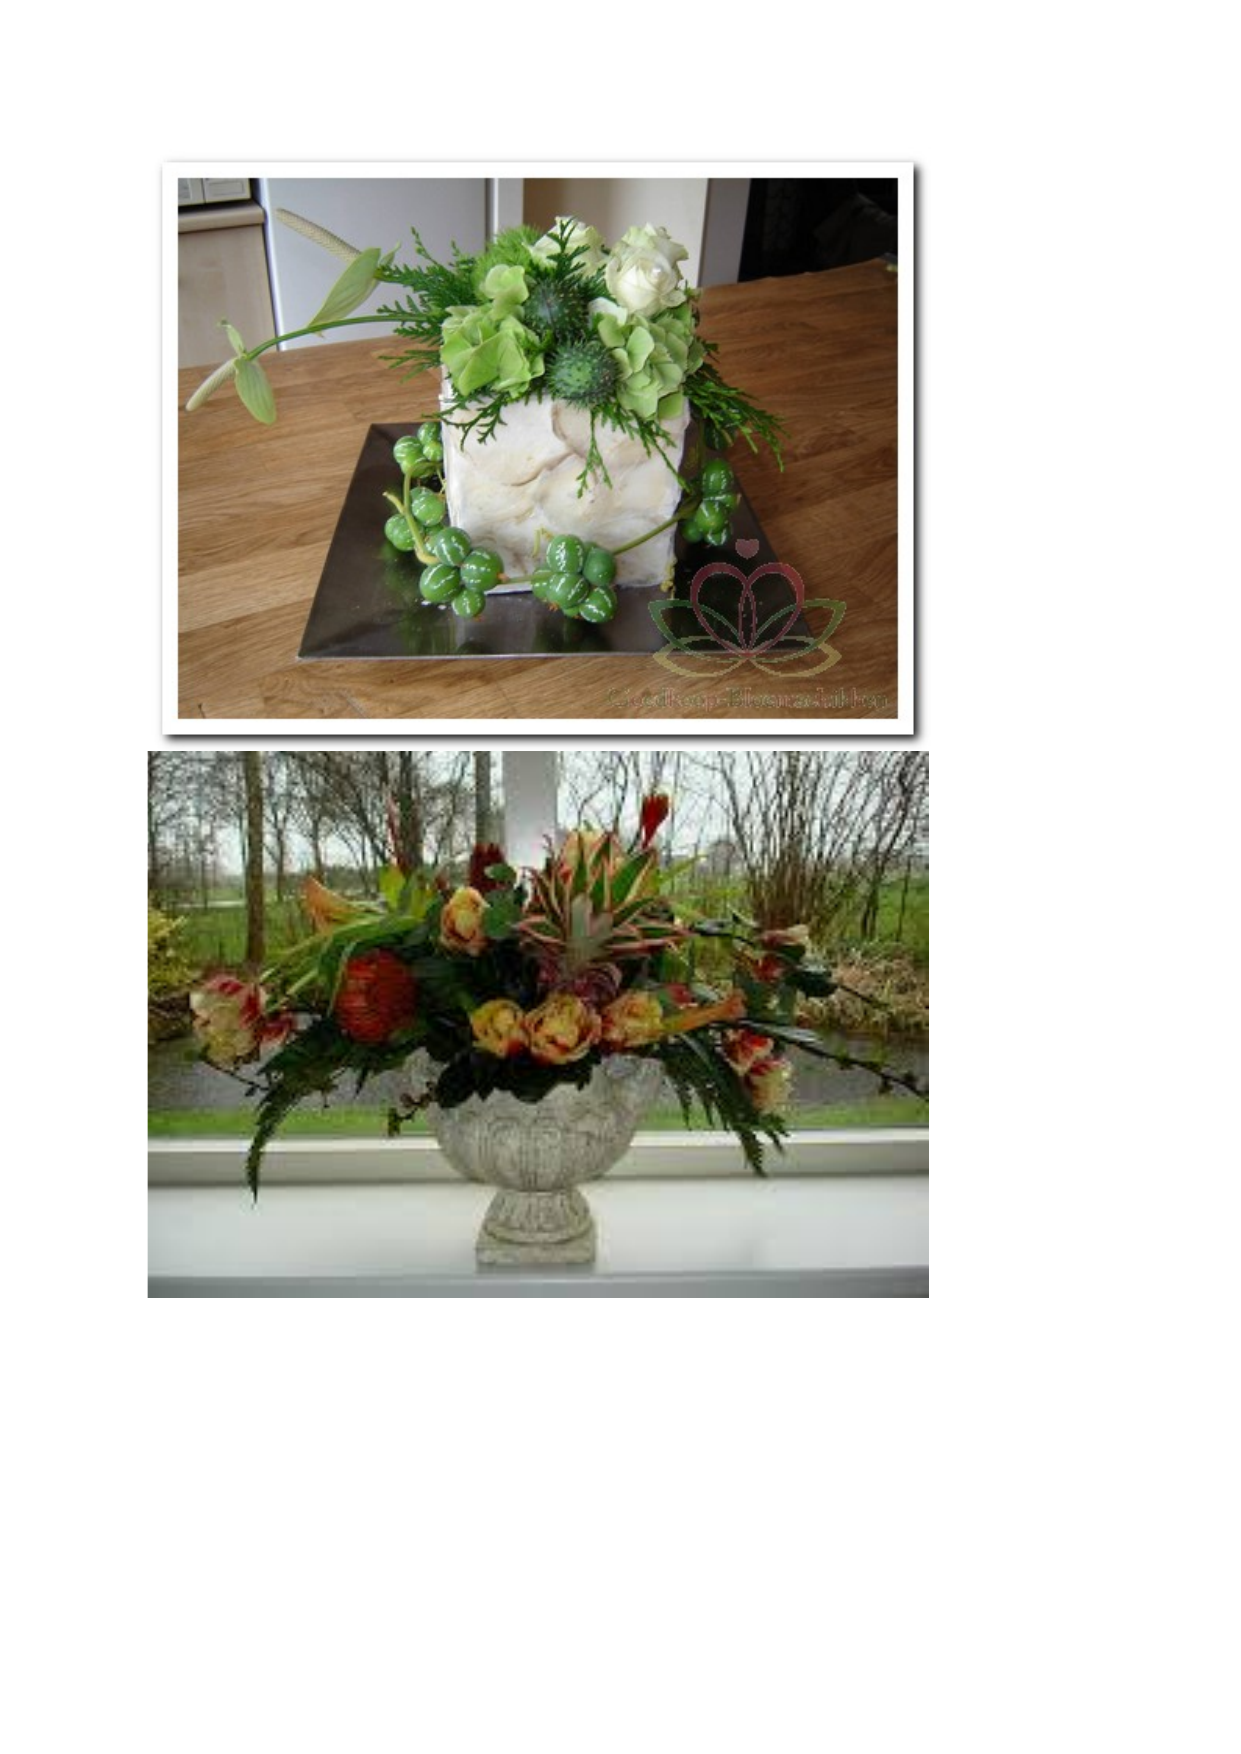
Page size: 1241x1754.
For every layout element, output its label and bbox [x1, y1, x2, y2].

picture [147, 147, 931, 1298]
